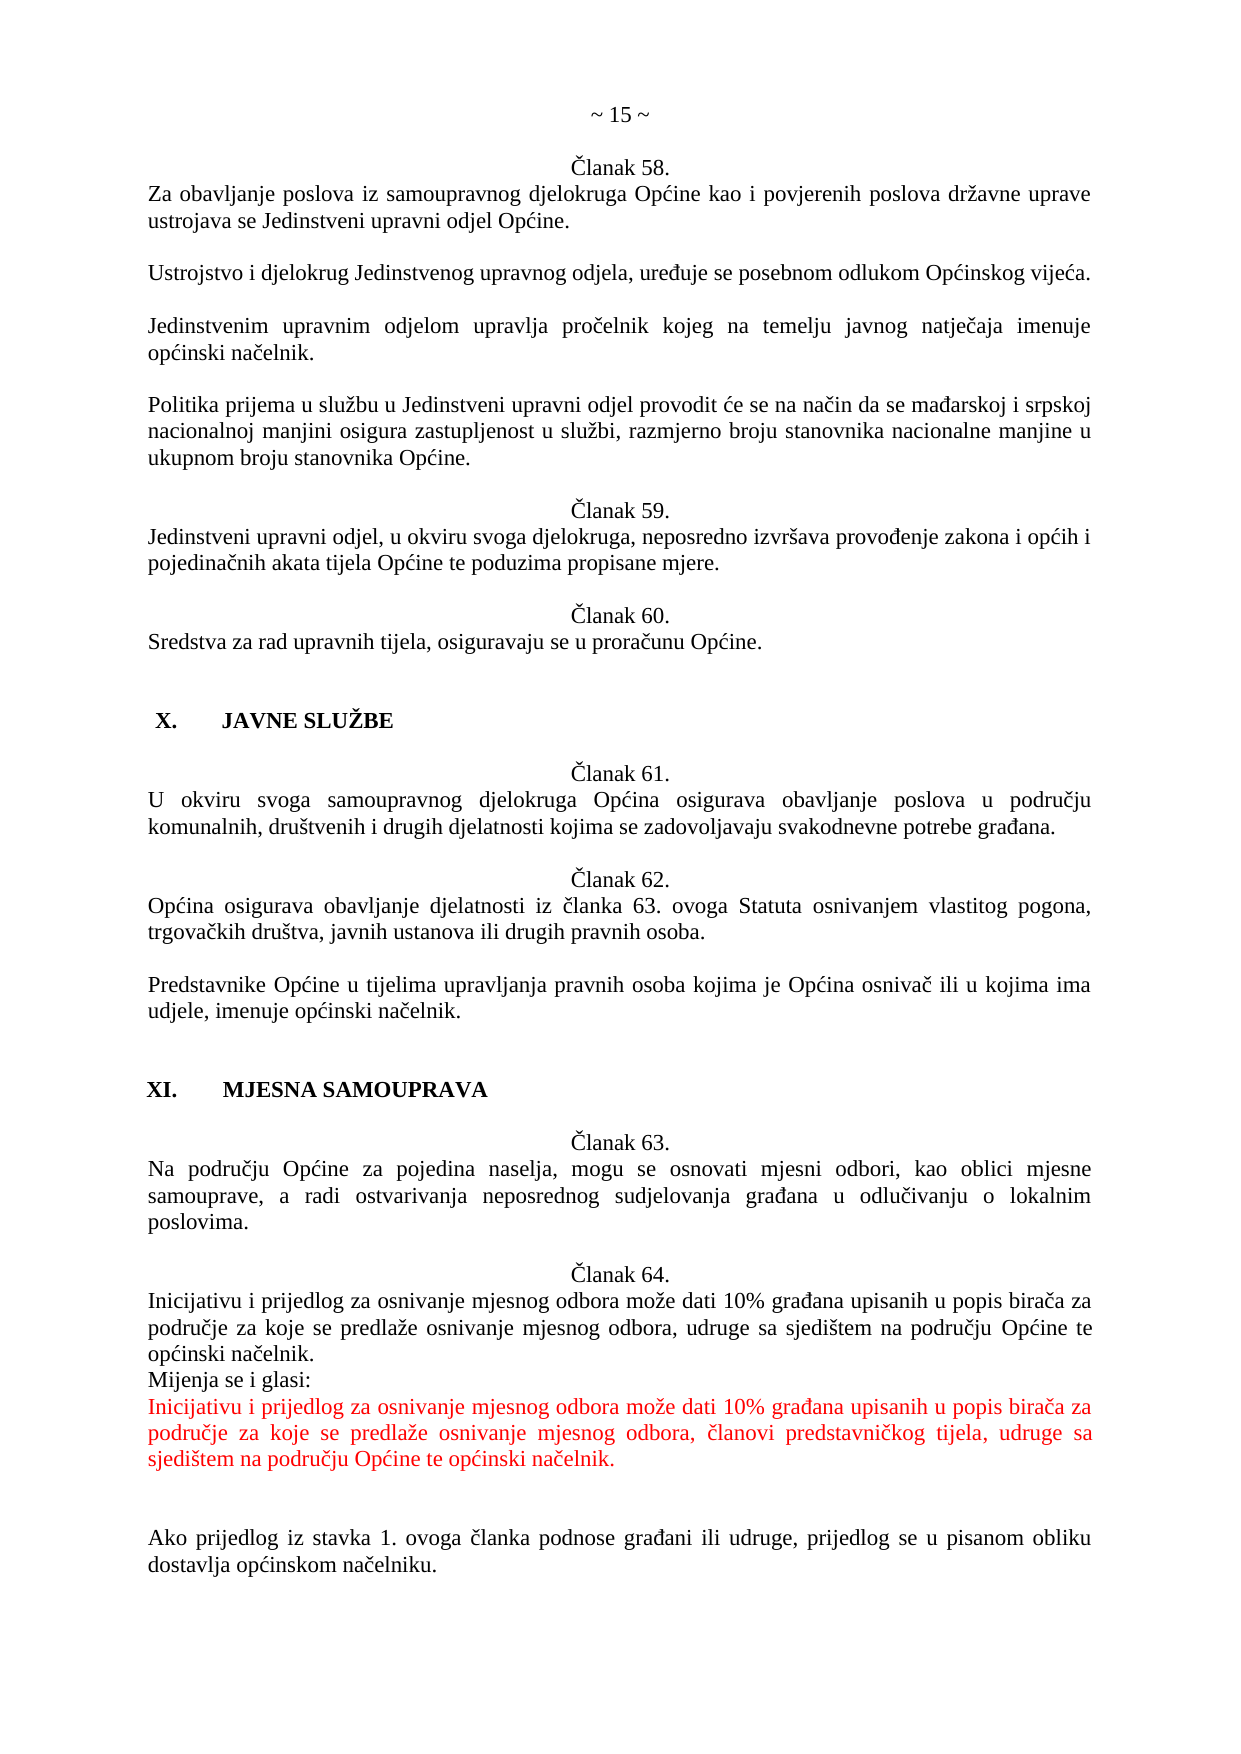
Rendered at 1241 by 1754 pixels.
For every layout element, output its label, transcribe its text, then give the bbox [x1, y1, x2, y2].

list MJESNA SAMOUPRAVA [177, 1076, 1093, 1103]
text Inicijativu i prijedlog za osnivanje mjesnog odbora može dati 10% građana upisanih u popis birača za područje za koje se predlaže osnivanje mjesnog odbora, udruge sa sjedištem na području Općine te općinski načelnik. [148, 1287, 1093, 1366]
text Članak 58. [148, 154, 1093, 180]
text Općina osigurava obavljanje djelatnosti iz članka 63. ovoga Statuta osnivanjem vlastitog pogona, trgovačkih društva, javnih ustanova ili drugih pravnih osoba. [148, 892, 1093, 945]
text Politika prijema u službu u Jedinstveni upravni odjel provodit će se na način da se mađarskoj i srpskoj nacionalnoj manjini osigura zastupljenost u službi, razmjerno broju stanovnika nacionalne manjine u ukupnom broju stanovnika Općine. [148, 391, 1093, 470]
text U okviru svoga samoupravnog djelokruga Općina osigurava obavljanje poslova u području komunalnih, društvenih i drugih djelatnosti kojima se zadovoljavaju svakodnevne potrebe građana. [148, 787, 1093, 839]
text Članak 62. [148, 866, 1093, 892]
text Članak 63. [148, 1129, 1093, 1156]
text Članak 64. [148, 1261, 1093, 1287]
text Jedinstvenim upravnim odjelom upravlja pročelnik kojeg na temelju javnog natječaja imenuje općinski načelnik. [148, 312, 1093, 365]
text Jedinstveni upravni odjel, u okviru svoga djelokruga, neposredno izvršava provođenje zakona i općih i pojedinačnih akata tijela Općine te poduzima propisane mjere. [148, 523, 1093, 576]
text Članak 60. [148, 602, 1093, 628]
list JAVNE SLUŽBE [177, 707, 1093, 734]
text Inicijativu i prijedlog za osnivanje mjesnog odbora može dati 10% građana upisanih u popis birača za područje za koje se predlaže osnivanje mjesnog odbora, članovi predstavničkog tijela, udruge sa sjedištem na području Općine te općinski načelnik. [148, 1393, 1093, 1472]
text Mijenja se i glasi: [148, 1366, 1093, 1393]
text Ustrojstvo i djelokrug Jedinstvenog upravnog odjela, uređuje se posebnom odlukom Općinskog vijeća. [148, 259, 1093, 286]
text Sredstva za rad upravnih tijela, osiguravaju se u proračunu Općine. [148, 628, 1093, 655]
text Članak 61. [148, 760, 1093, 787]
text Članak 59. [148, 497, 1093, 523]
text Predstavnike Općine u tijelima upravljanja pravnih osoba kojima je Općina osnivač ili u kojima ima udjele, imenuje općinski načelnik. [148, 971, 1093, 1024]
text Za obavljanje poslova iz samoupravnog djelokruga Općine kao i povjerenih poslova državne uprave ustrojava se Jedinstveni upravni odjel Općine. [148, 180, 1093, 233]
text Ako prijedlog iz stavka 1. ovoga članka podnose građani ili udruge, prijedlog se u pisanom obliku dostavlja općinskom načelniku. [148, 1524, 1093, 1577]
text Na području Općine za pojedina naselja, mogu se osnovati mjesni odbori, kao oblici mjesne samouprave, a radi ostvarivanja neposrednog sudjelovanja građana u odlučivanju o lokalnim poslovima. [148, 1156, 1093, 1234]
